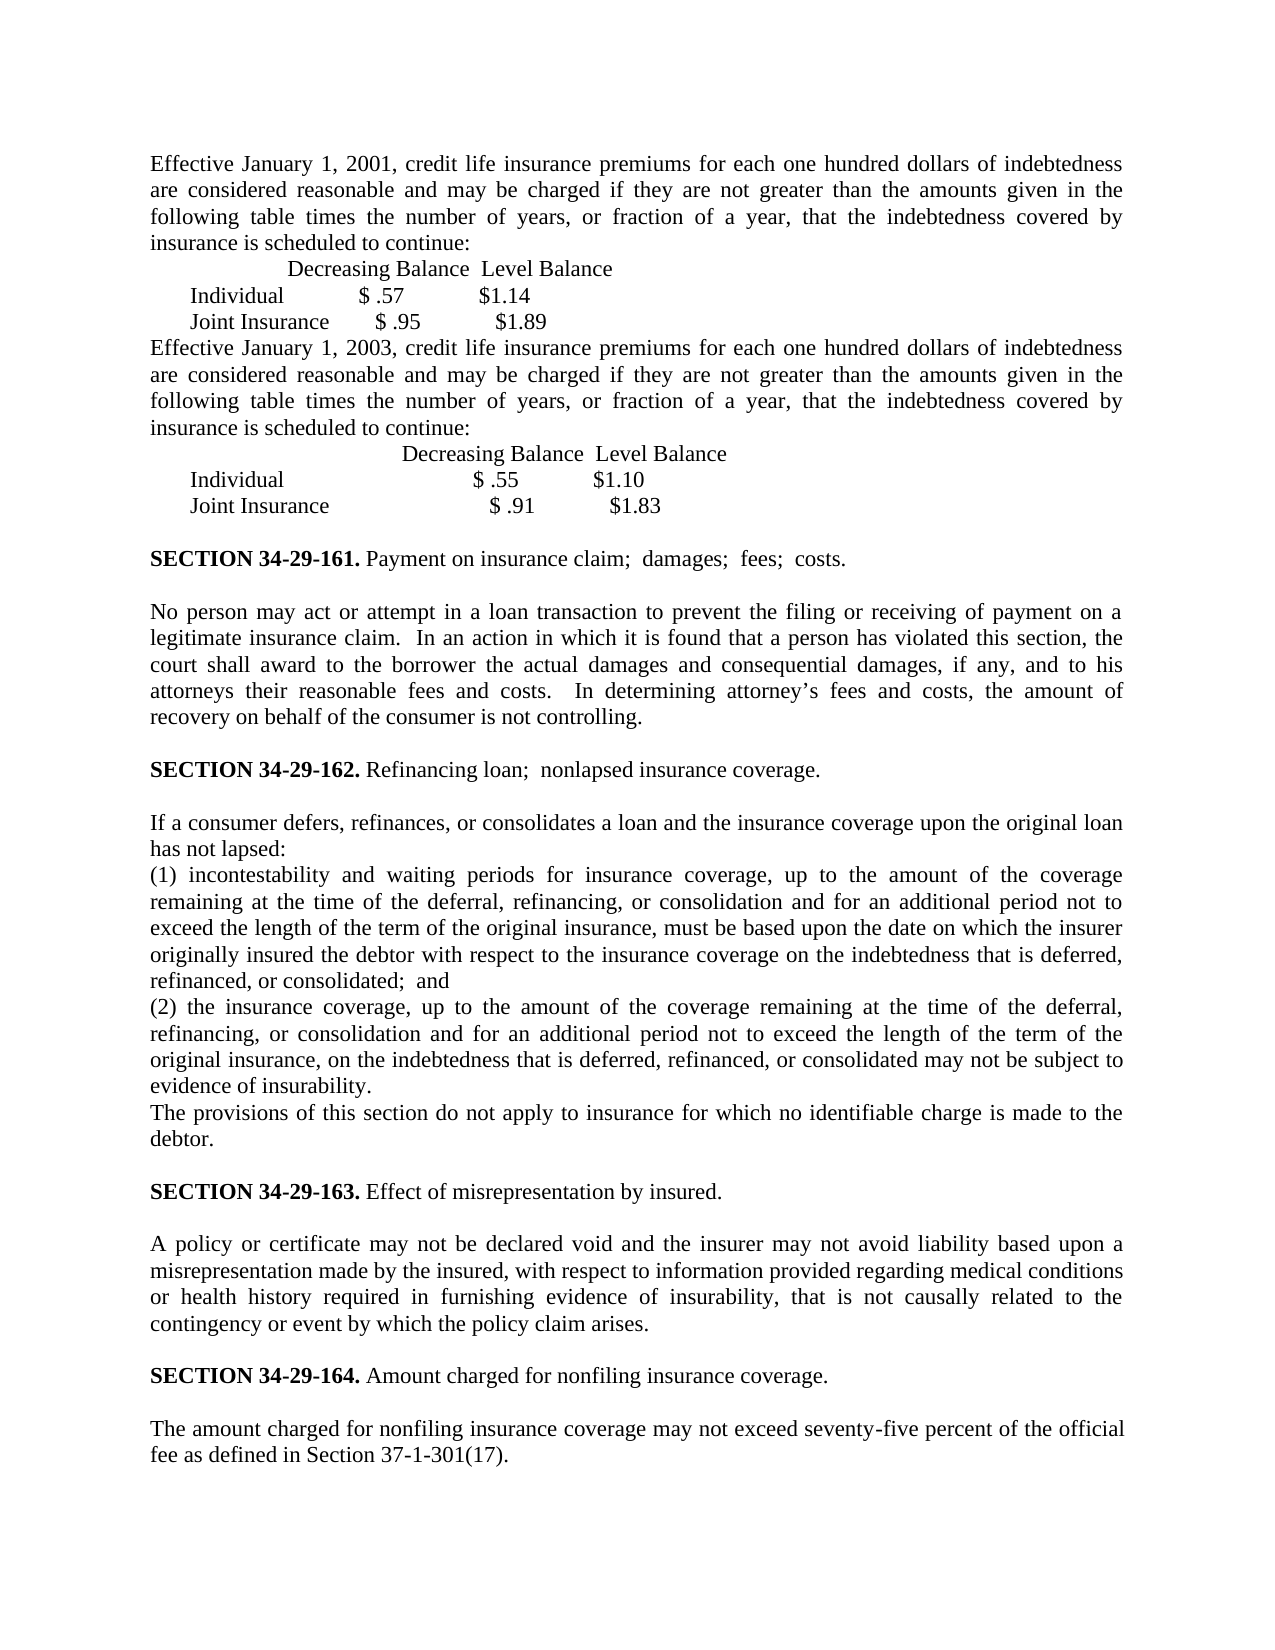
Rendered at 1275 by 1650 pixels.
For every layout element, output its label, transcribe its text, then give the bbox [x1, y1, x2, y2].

text SECTION 34-29-161. Payment on insurance claim; damages; fees; costs. [150, 545, 1125, 572]
text Joint Insurance $ .95 $1.89 [150, 308, 1125, 334]
text (1) incontestability and waiting periods for insurance coverage, up to the amount of the coverage remaining at the time of the deferral, refinancing, or consolidation and for an additional period not to exceed the length of the term of the original insurance, must be based upon the date on which the insurer originally insured the debtor with respect to the insurance coverage on the indebtedness that is deferred, refinanced, or consolidated; and [150, 862, 1125, 993]
text SECTION 34-29-162. Refinancing loan; nonlapsed insurance coverage. [150, 756, 1125, 782]
text (2) the insurance coverage, up to the amount of the coverage remaining at the time of the deferral, refinancing, or consolidation and for an additional period not to exceed the length of the term of the original insurance, on the indebtedness that is deferred, refinanced, or consolidated may not be subject to evidence of insurability. [150, 993, 1125, 1099]
text SECTION 34-29-164. Amount charged for nonfiling insurance coverage. [150, 1362, 1125, 1389]
text A policy or certificate may not be declared void and the insurer may not avoid liability based upon a misrepresentation made by the insured, with respect to information provided regarding medical conditions or health history required in furnishing evidence of insurability, that is not causally related to the contingency or event by which the policy claim arises. [150, 1231, 1125, 1336]
text Effective January 1, 2001, credit life insurance premiums for each one hundred dollars of indebtedness are considered reasonable and may be charged if they are not greater than the amounts given in the following table times the number of years, or fraction of a year, that the indebtedness covered by insurance is scheduled to continue: [150, 150, 1125, 255]
text Joint Insurance $ .91 $1.83 [150, 493, 1125, 519]
text No person may act or attempt in a loan transaction to prevent the filing or receiving of payment on a legitimate insurance claim. In an action in which it is found that a person has violated this section, the court shall award to the borrower the actual damages and consequential damages, if any, and to his attorneys their reasonable fees and costs. In determining attorney’s fees and costs, the amount of recovery on behalf of the consumer is not controlling. [150, 598, 1125, 730]
text The amount charged for nonfiling insurance coverage may not exceed seventy-five percent of the official fee as defined in Section 37-1-301(17). [150, 1415, 1125, 1468]
text Individual $ .55 $1.10 [150, 466, 1125, 493]
text Individual $ .57 $1.14 [150, 282, 1125, 308]
text SECTION 34-29-163. Effect of misrepresentation by insured. [150, 1178, 1125, 1204]
text Effective January 1, 2003, credit life insurance premiums for each one hundred dollars of indebtedness are considered reasonable and may be charged if they are not greater than the amounts given in the following table times the number of years, or fraction of a year, that the indebtedness covered by insurance is scheduled to continue: [150, 334, 1125, 440]
text Decreasing Balance Level Balance [150, 255, 1125, 282]
text If a consumer defers, refinances, or consolidates a loan and the insurance coverage upon the original loan has not lapsed: [150, 809, 1125, 862]
text Decreasing Balance Level Balance [150, 440, 1125, 466]
text The provisions of this section do not apply to insurance for which no identifiable charge is made to the debtor. [150, 1099, 1125, 1151]
